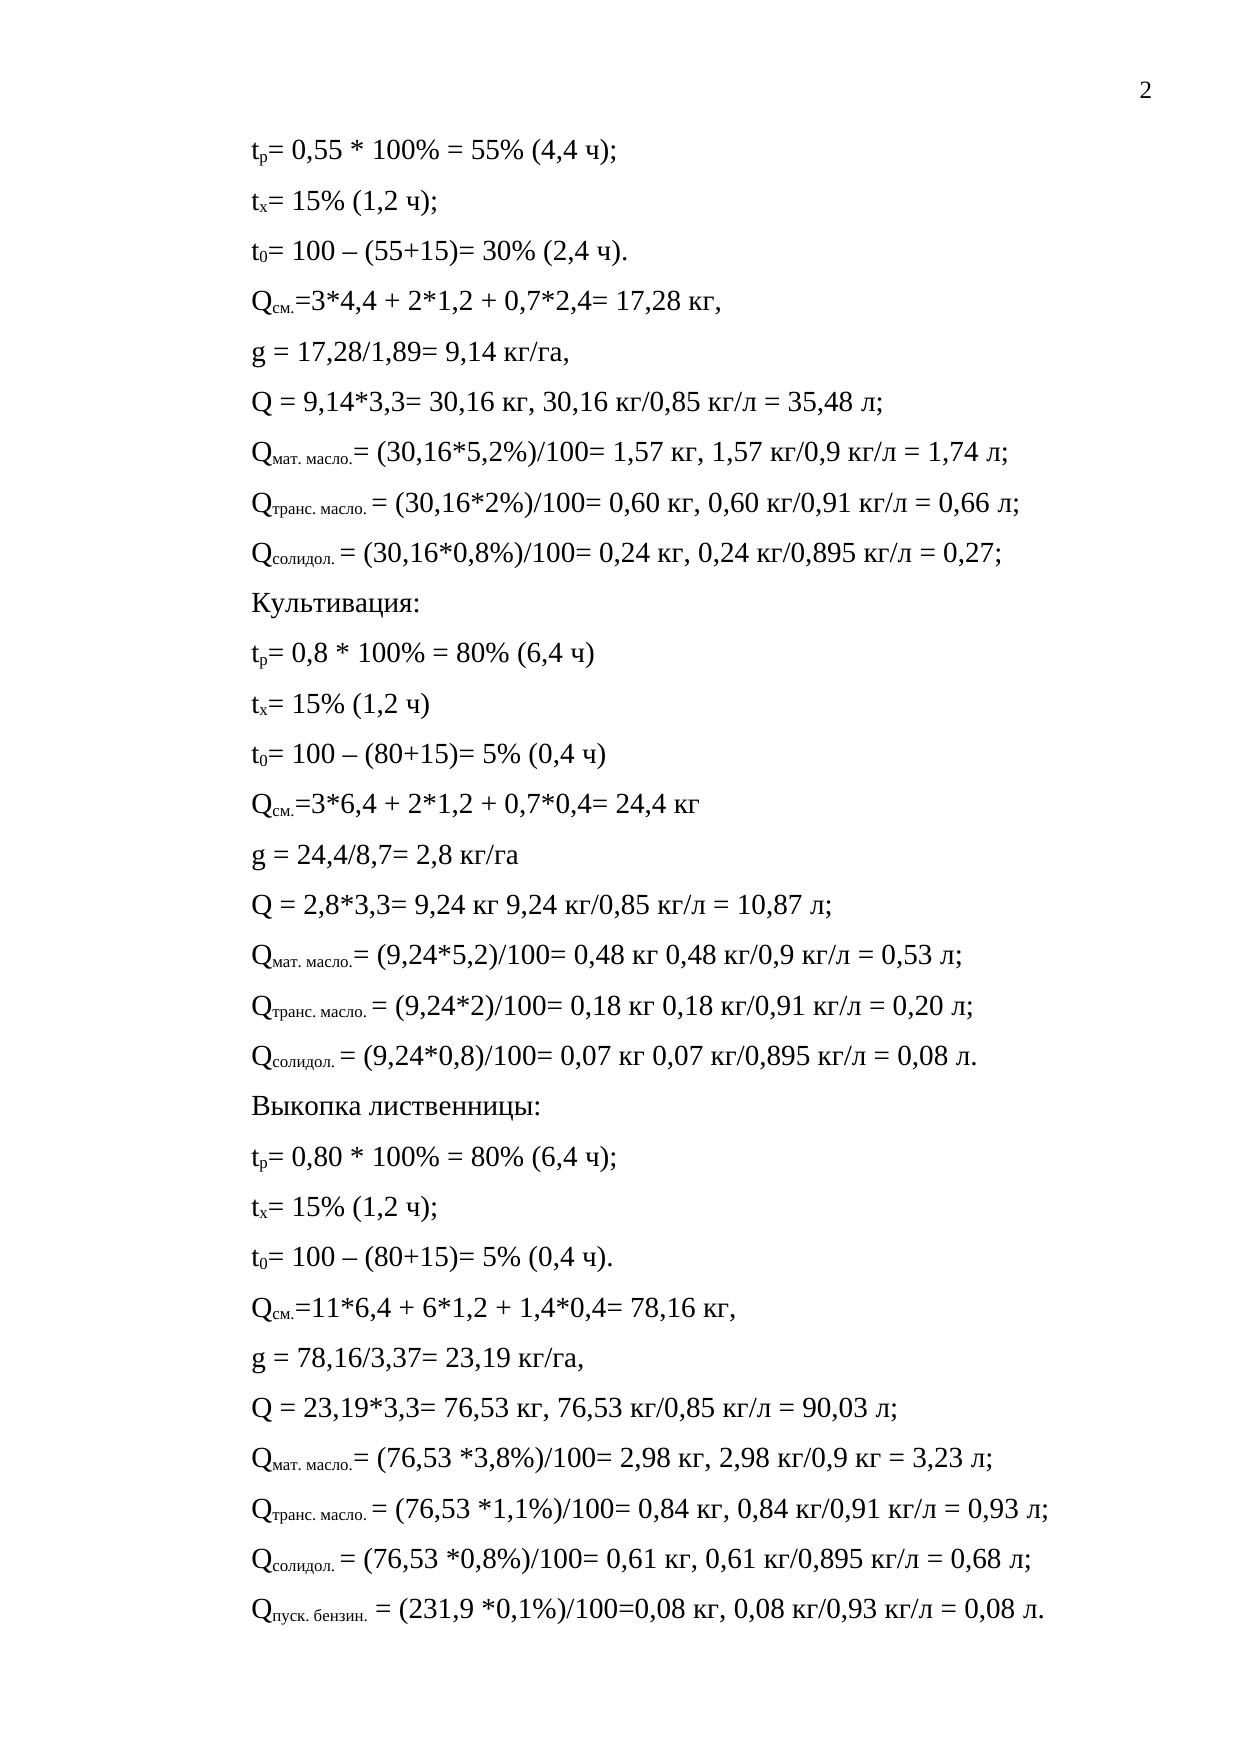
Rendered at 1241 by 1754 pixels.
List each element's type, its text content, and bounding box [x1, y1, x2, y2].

text t0= 100 – (80+15)= 5% (0,4 ч) [177, 736, 1152, 770]
text tp= 0,80 * 100% = 80% (6,4 ч); [177, 1139, 1152, 1172]
text t0= 100 – (80+15)= 5% (0,4 ч). [177, 1239, 1152, 1273]
text tx= 15% (1,2 ч); [177, 183, 1152, 216]
text Qмат. масло.= (30,16*5,2%)/100= 1,57 кг, 1,57 кг/0,9 кг/л = 1,74 л; [177, 434, 1152, 468]
text Qтранс. масло. = (76,53 *1,1%)/100= 0,84 кг, 0,84 кг/0,91 кг/л = 0,93 л; [177, 1491, 1152, 1524]
text Q = 2,8*3,3= 9,24 кг 9,24 кг/0,85 кг/л = 10,87 л; [177, 887, 1152, 921]
text t0= 100 – (55+15)= 30% (2,4 ч). [177, 233, 1152, 267]
text Qсм.=3*6,4 + 2*1,2 + 0,7*0,4= [177, 787, 1152, 820]
text Qпуск. бензин. = (231,9 *0,1%)/100=0,08 кг, 0,08 кг/0,93 кг/л = 0,08 л. [177, 1592, 1152, 1625]
text tx= 15% (1,2 ч); [177, 1189, 1152, 1223]
text Выкопка лиственницы: [177, 1088, 1152, 1122]
text g = 24,4/8,7= 2,8 кг/га [177, 837, 1152, 870]
text Qсм.=11*6,4 + 6*1,2 + 1,4*0,4= , [177, 1290, 1152, 1323]
text Q = 9,14*3,3= 30,16 кг, 30,16 кг/0,85 кг/л = 35,48 л; [177, 384, 1152, 418]
text tp= 0,8 * 100% = 80% (6,4 ч) [177, 636, 1152, 669]
text Qтранс. масло. = (9,24*2)/100= 0,18 кг 0,18 кг/0,91 кг/л = 0,20 л; [177, 988, 1152, 1021]
text tx= 15% (1,2 ч) [177, 686, 1152, 719]
text Qмат. масло.= (9,24*5,2)/100= 0,48 кг 0,48 кг/0,9 кг/л = 0,53 л; [177, 937, 1152, 971]
text Культивация: [177, 585, 1152, 619]
text Qсм.=3*4,4 + 2*1,2 + 0,7*2,4= , [177, 283, 1152, 317]
text Qсолидол. = (76,53 *0,8%)/100= 0,61 кг, 0,61 кг/0,895 кг/л = 0,68 л; [177, 1541, 1152, 1575]
text Q = 23,19*3,3= 76,53 кг, 76,53 кг/0,85 кг/л = 90,03 л; [177, 1390, 1152, 1424]
text Qсолидол. = (9,24*0,8)/100= 0,07 кг 0,07 кг/0,895 кг/л = 0,08 л. [177, 1038, 1152, 1072]
text g = 78,16/3,37= 23,19 кг/га, [177, 1340, 1152, 1373]
text g = 17,28/1,89= 9,14 кг/га, [177, 334, 1152, 367]
text Qсолидол. = (30,16*0,8%)/100= 0,24 кг, 0,24 кг/0,895 кг/л = 0,27; [177, 535, 1152, 568]
text tp= 0,55 * 100% = 55% (4,4 ч); [177, 132, 1152, 166]
text Qтранс. масло. = (30,16*2%)/100= 0,60 кг, 0,60 кг/0,91 кг/л = 0,66 л; [177, 485, 1152, 518]
text Qмат. масло.= (76,53 *3,8%)/100= 2,98 кг, 2,98 кг/0,9 кг = 3,23 л; [177, 1441, 1152, 1474]
